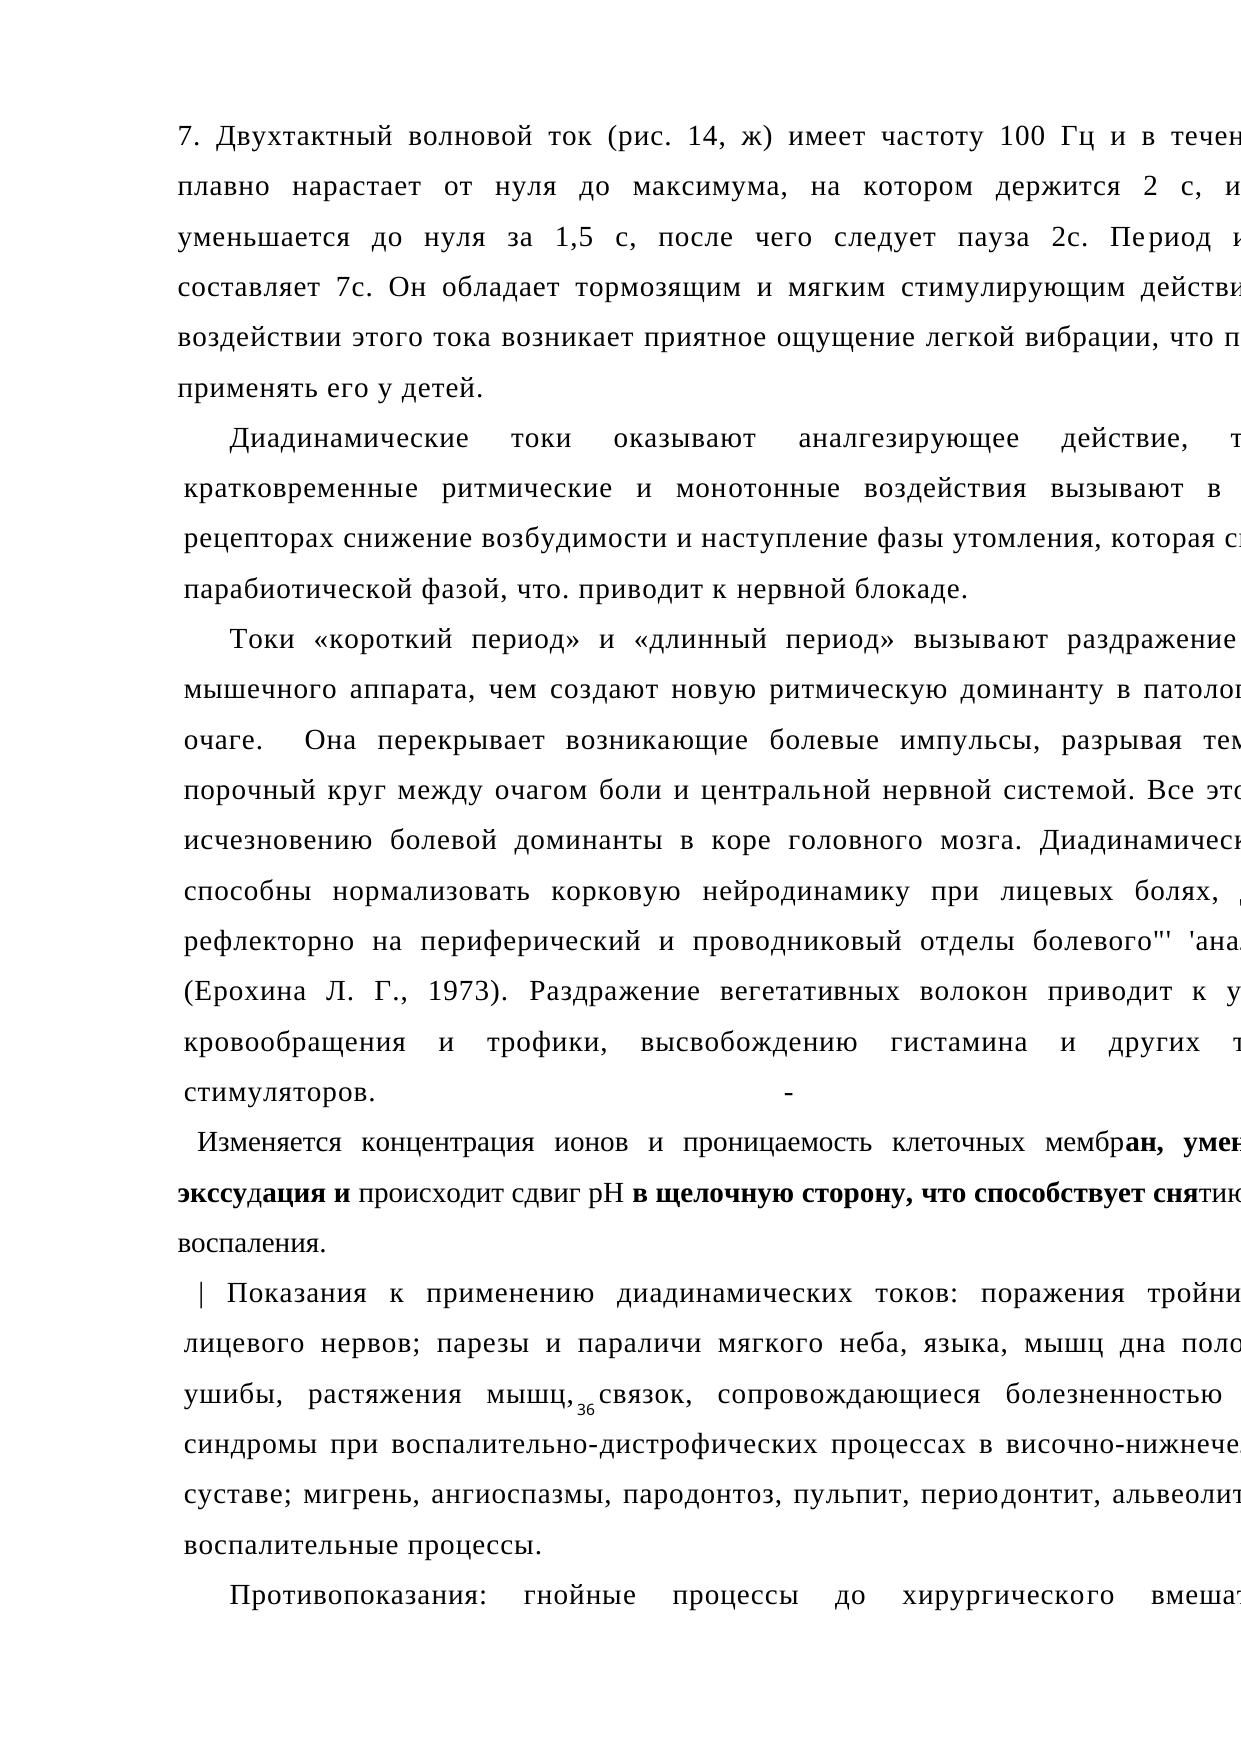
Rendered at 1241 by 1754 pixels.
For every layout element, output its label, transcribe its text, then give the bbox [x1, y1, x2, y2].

text Диадинамические токи оказывают аналгезирующее действие, так как кратковременные ритмические и монотонные воздействия вызывают в нервных рецепторах снижение возбудимости и наступление фазы утомления, которая сменяется парабиотической фазой, что. приводит к нервной блокаде. [183, 420, 1240, 604]
text Токи «короткий период» и «длинный период» вызывают раздражение нервно-мышечного аппарата, чем создают новую ритмическую доминанту в патологическом очаге. Она перекрывает возникающие болевые импульсы, разрывая тем самым порочный круг между очагом боли и центральной нервной системой. Все это ведет к исчезновению болевой доминанты в коре головного мозга. Диадинамические токи способны нормализовать корковую нейродинамику при лицевых болях, действуя рефлекторно на периферический и проводниковый отделы болевого"' 'анализатора (Ерохина Л. Г., 1973). Раздражение вегетативных волокон приводит к усилению кровообращения и трофики, высвобождению гистамина и других тканевых стимуляторов. - [183, 621, 1240, 1108]
text 7. Двухтактный волновой ток (рис. 14, ж) имеет частоту 100 Гц и в течение 1,5 с плавно нарастает от нуля до максимума, на котором держится 2 с, и плавно уменьшается до нуля за 1,5 с, после чего следует пауза 2с. Период импульса составляет 7с. Он обладает тормозящим и мягким стимулирующим действием. При воздействии этого тока возникает приятное ощущение легкой вибрации, что позволяет применять его у детей. [177, 118, 1240, 403]
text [183, 1577, 1240, 1611]
text Изменяется концентрация ионов и проницаемость клеточных мембран, уменьшается экссудация и происходит сдвиг pH в щелочную сторону, что способствует снятию явлении воспаления. [177, 1124, 1240, 1258]
text | Показания к применению диадинамических токов: поражения тройничного и лицевого нервов; парезы и параличи мягкого неба, языка, мышц дна полости рта, ушибы, растяжения мышц, связок, сопровождающиеся болезненностью болевые синдромы при воспалительно-дистрофических процессах в височно-нижнечелюстном суставе; мигрень, ангиоспазмы, пародонтоз, пульпит, периодонтит, альвеолит, острые воспалительные процессы. [183, 1275, 1240, 1560]
